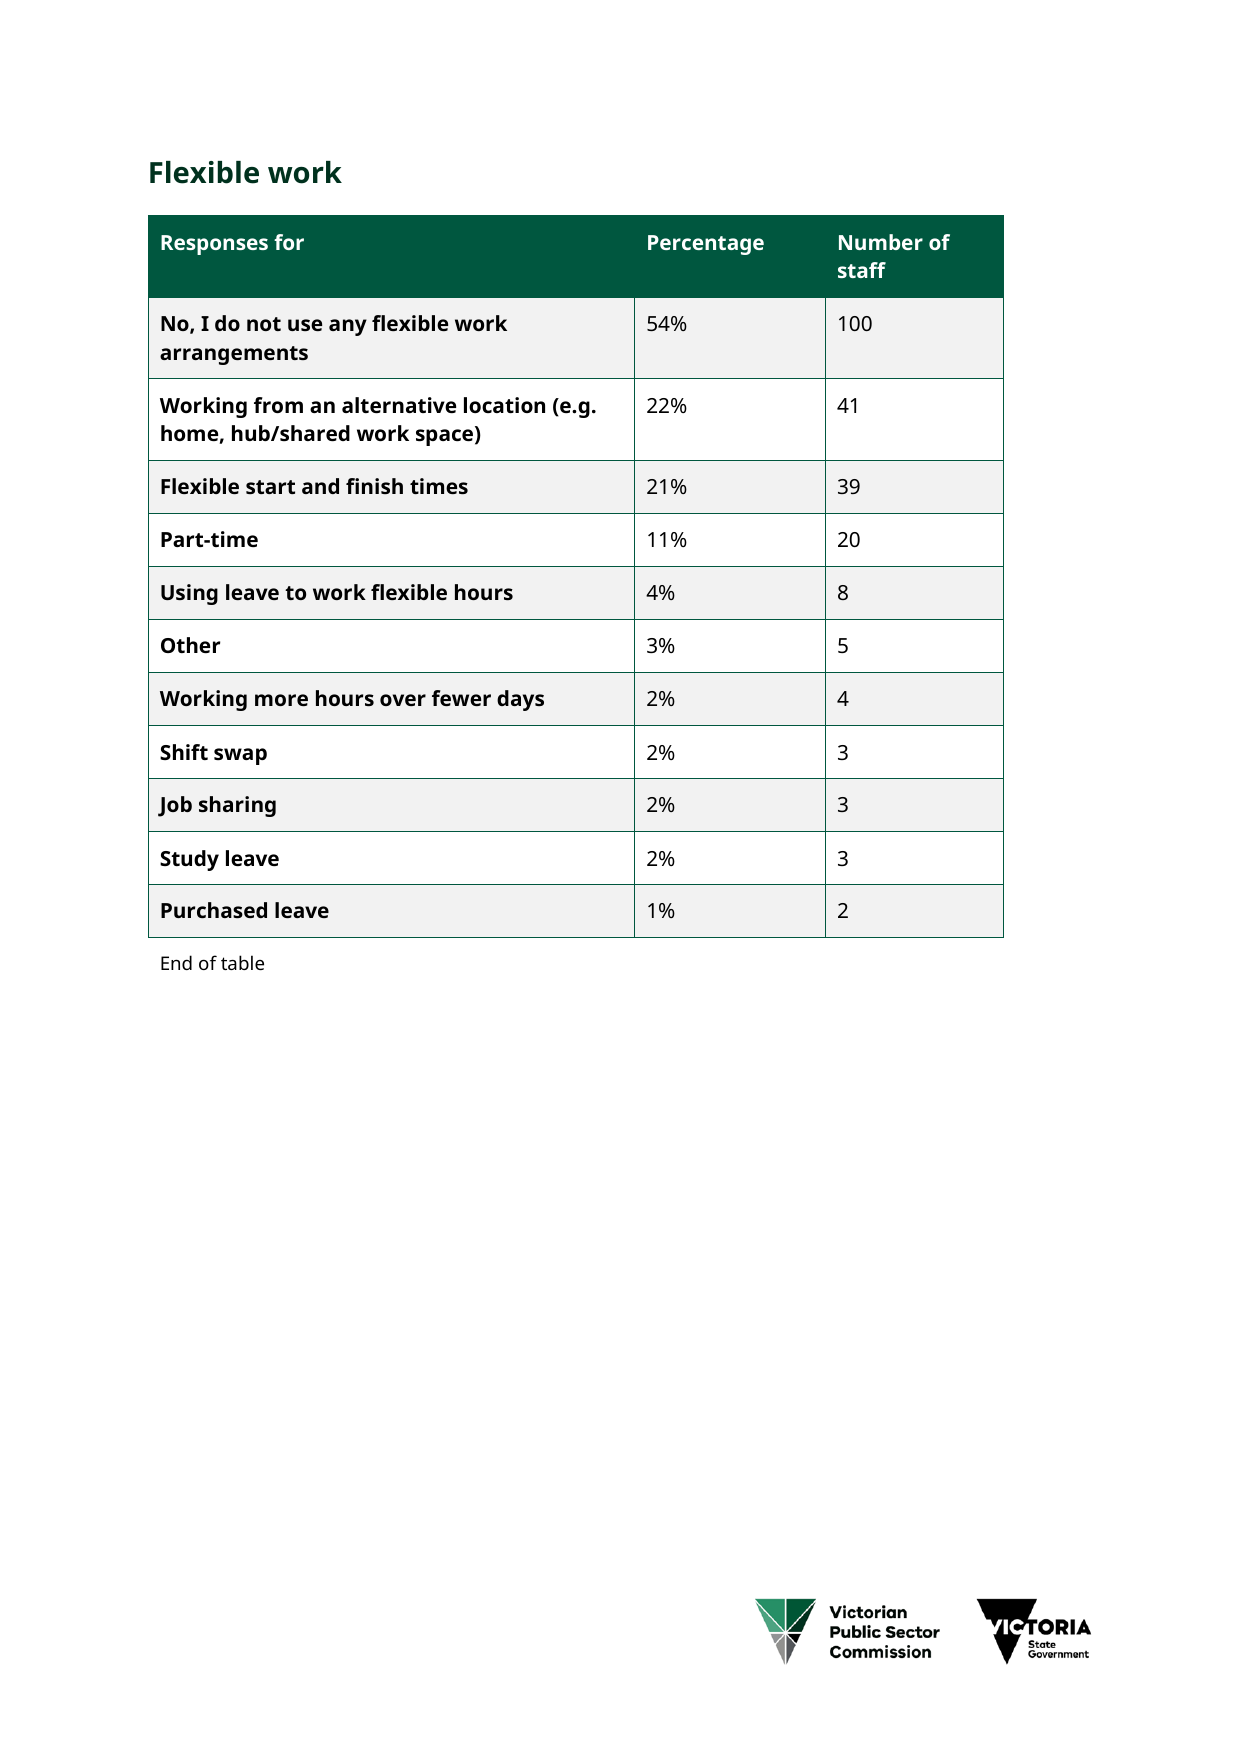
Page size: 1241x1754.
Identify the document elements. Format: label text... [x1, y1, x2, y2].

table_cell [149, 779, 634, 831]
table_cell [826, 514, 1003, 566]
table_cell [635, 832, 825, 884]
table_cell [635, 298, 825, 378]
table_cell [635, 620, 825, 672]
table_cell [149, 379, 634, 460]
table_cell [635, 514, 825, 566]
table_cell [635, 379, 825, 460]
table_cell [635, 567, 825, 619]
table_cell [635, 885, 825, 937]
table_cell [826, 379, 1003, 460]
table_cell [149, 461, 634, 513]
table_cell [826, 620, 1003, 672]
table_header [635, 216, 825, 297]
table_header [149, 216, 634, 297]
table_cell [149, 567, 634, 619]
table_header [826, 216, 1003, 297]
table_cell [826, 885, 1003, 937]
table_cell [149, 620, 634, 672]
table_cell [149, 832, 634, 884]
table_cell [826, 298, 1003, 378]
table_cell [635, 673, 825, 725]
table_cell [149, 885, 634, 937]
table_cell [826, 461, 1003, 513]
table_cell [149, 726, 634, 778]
subtitle Flexible work [148, 153, 1092, 192]
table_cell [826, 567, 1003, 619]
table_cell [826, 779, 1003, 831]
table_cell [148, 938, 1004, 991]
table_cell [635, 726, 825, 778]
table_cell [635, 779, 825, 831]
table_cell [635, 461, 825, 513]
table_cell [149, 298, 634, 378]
picture [754, 1598, 1093, 1666]
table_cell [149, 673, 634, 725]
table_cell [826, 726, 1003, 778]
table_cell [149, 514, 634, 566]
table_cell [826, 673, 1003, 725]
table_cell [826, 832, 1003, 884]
